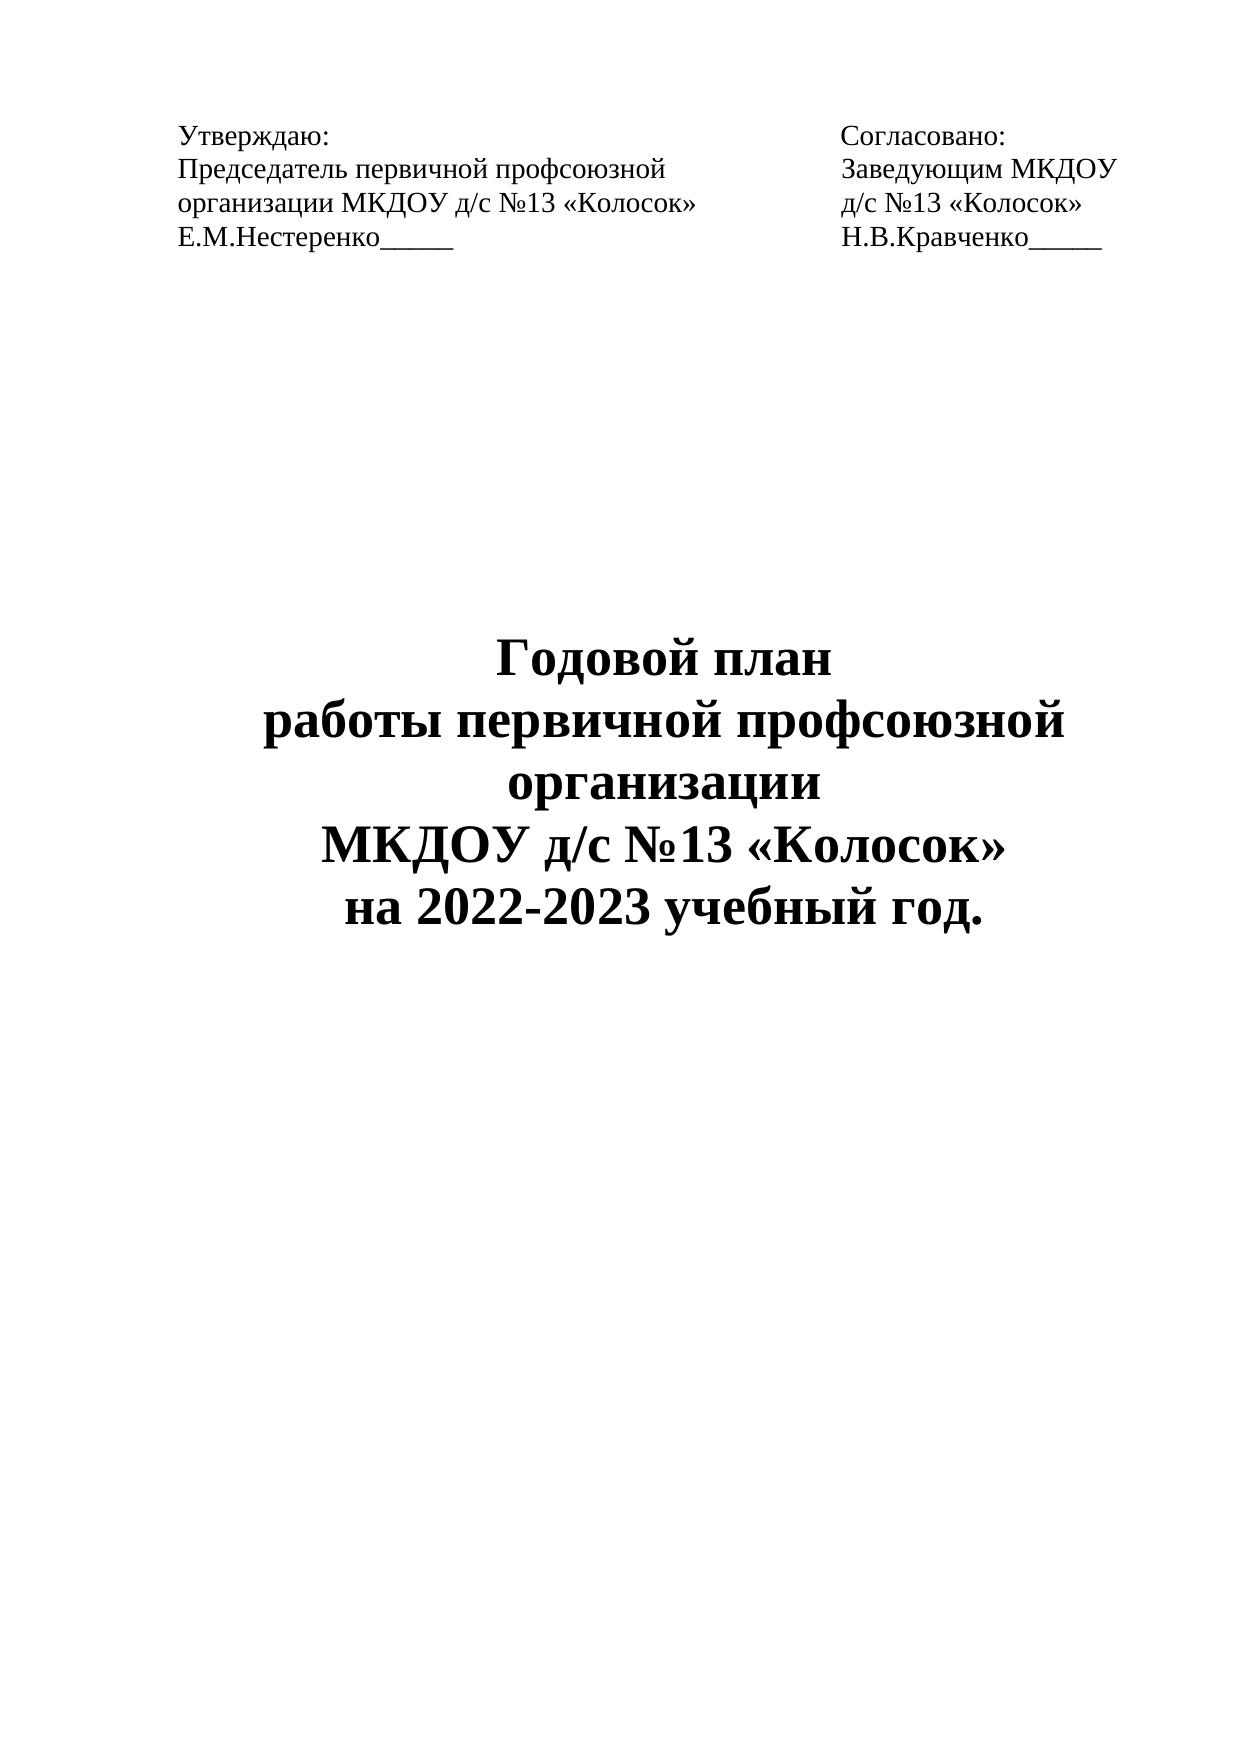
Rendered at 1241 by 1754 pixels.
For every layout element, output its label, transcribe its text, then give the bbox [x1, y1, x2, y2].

text МКДОУ д/с №13 «Колосок» [177, 811, 1152, 874]
text Годовой план [177, 624, 1152, 687]
text работы первичной профсоюзной [177, 687, 1152, 749]
text Утверждаю: Согласовано: [177, 118, 1152, 152]
text организации МКДОУ д/с №13 «Колосок» д/с №13 «Колосок» [177, 185, 1152, 219]
text Председатель первичной профсоюзной Заведующим МКДОУ [177, 152, 1152, 185]
text Е.М.Нестеренко_____ Н.В.Кравченко_____ [177, 219, 1152, 252]
text организации [177, 749, 1152, 811]
text на 2022-2023 учебный год. [177, 874, 1152, 936]
